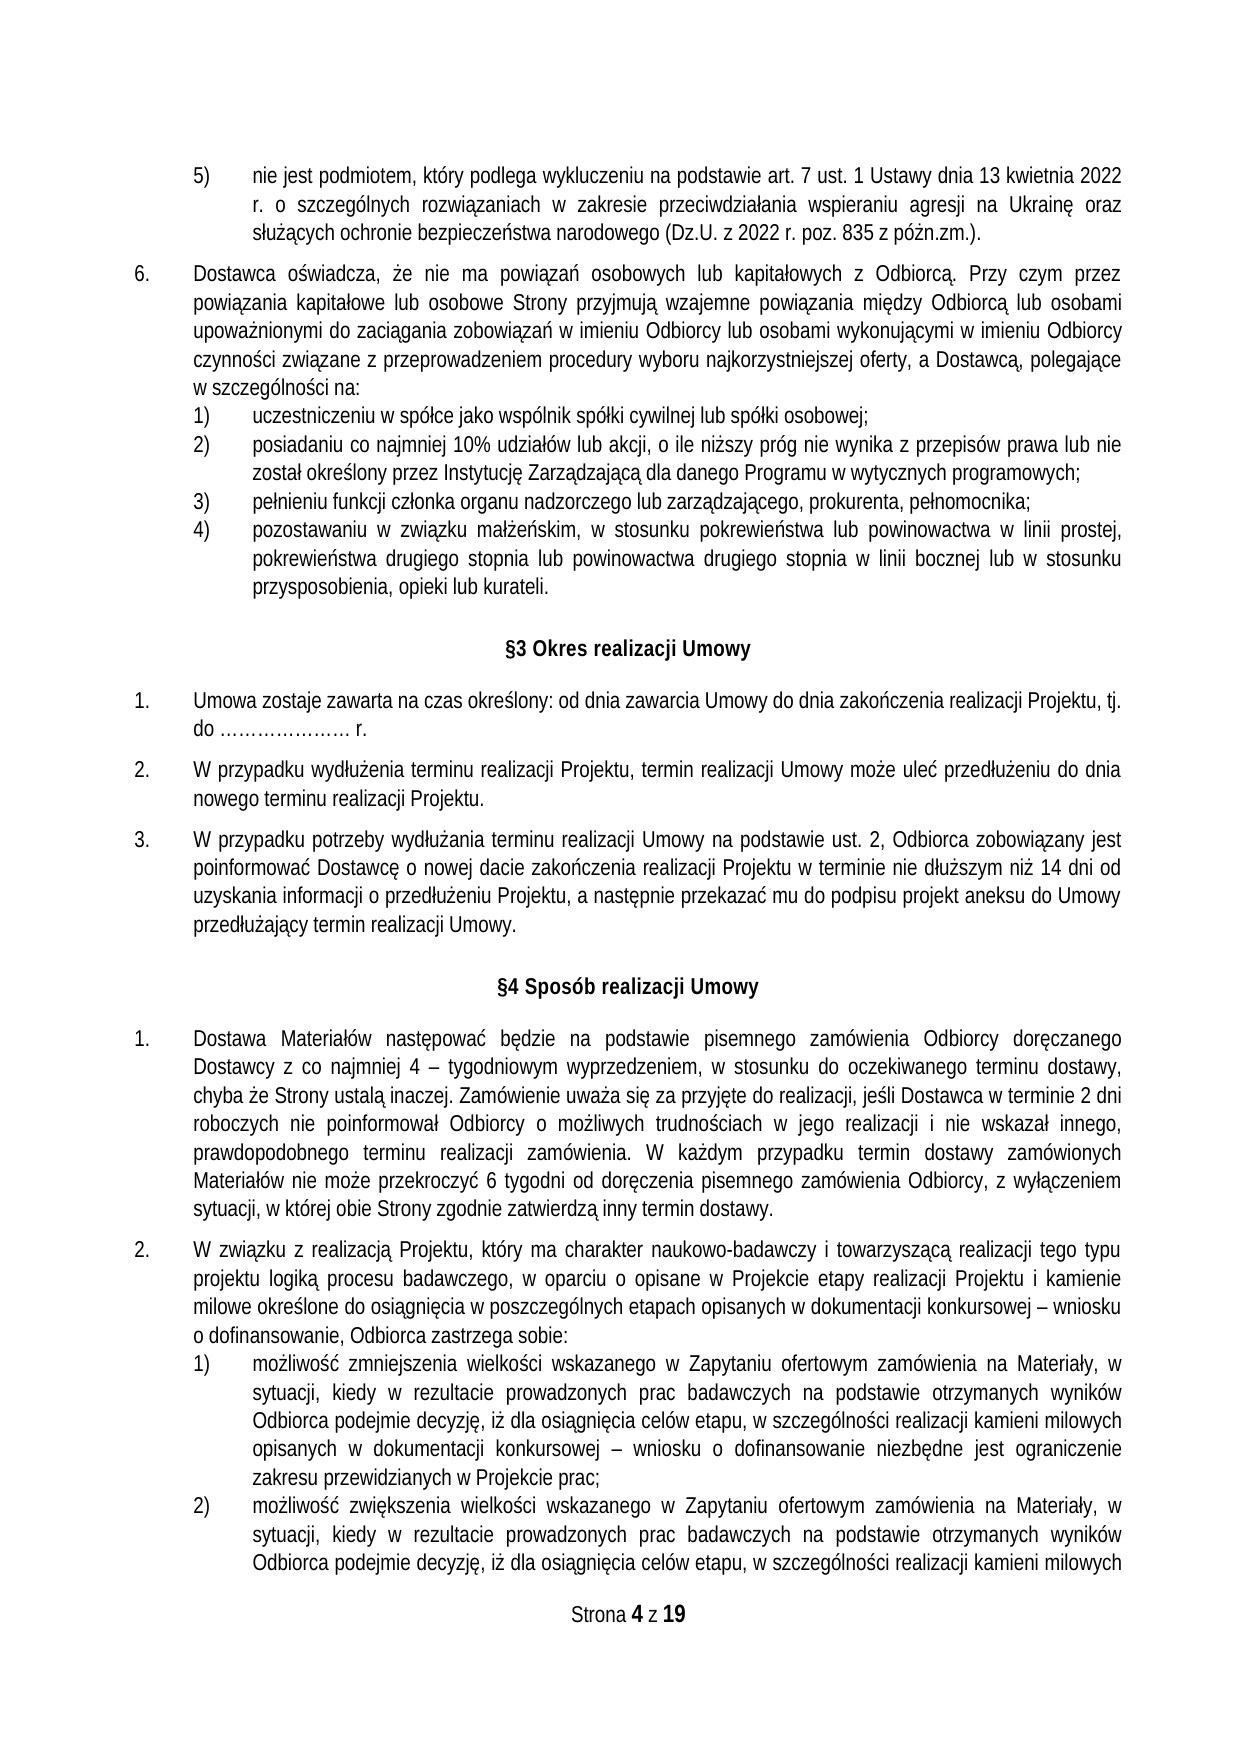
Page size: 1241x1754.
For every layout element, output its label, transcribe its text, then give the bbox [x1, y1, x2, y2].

subtitle Dostawa Materiałów następować będzie na podstawie pisemnego zamówienia Odbiorcy doręczanego Dostawcy z co najmniej 4 – tygodniowym wyprzedzeniem, w stosunku do oczekiwanego terminu dostawy, chyba że Strony ustalą inaczej. Zamówienie uważa się za przyjęte do realizacji, jeśli Dostawca w terminie 2 dni roboczych nie poinformował Odbiorcy o możliwych trudnościach w jego realizacji i nie wskazał innego, prawdopodobnego terminu realizacji zamówienia. W każdym przypadku termin dostawy zamówionych Materiałów nie może przekroczyć 6 tygodni od doręczenia pisemnego zamówienia Odbiorcy, z wyłączeniem sytuacji, w której obie Strony zgodnie zatwierdzą inny termin dostawy. [134, 1025, 1122, 1222]
subtitle W przypadku potrzeby wydłużania terminu realizacji Umowy na podstawie ust. 2, Odbiorca zobowiązany jest poinformować Dostawcę o nowej dacie zakończenia realizacji Projektu w terminie nie dłuższym niż 14 dni od uzyskania informacji o przedłużeniu Projektu, a następnie przekazać mu do podpisu projekt aneksu do Umowy przedłużający termin realizacji Umowy. [134, 826, 1122, 937]
subtitle Sposób realizacji Umowy [134, 973, 1122, 999]
subtitle nie jest podmiotem, który podlega wykluczeniu na podstawie art. 7 ust. 1 Ustawy dnia 13 kwietnia 2022 r. o szczególnych rozwiązaniach w zakresie przeciwdziałania wspieraniu agresji na Ukrainę oraz służących ochronie bezpieczeństwa narodowego (Dz.U. z 2022 r. poz. 835 z póżn.zm.). [193, 162, 1122, 246]
subtitle Okres realizacji Umowy [134, 635, 1122, 661]
subtitle Dostawca oświadcza, że nie ma powiązań osobowych lub kapitałowych z Odbiorcą. Przy czym przez powiązania kapitałowe lub osobowe Strony przyjmują wzajemne powiązania między Odbiorcą lub osobami upoważnionymi do zaciągania zobowiązań w imieniu Odbiorcy lub osobami wykonującymi w imieniu Odbiorcy czynności związane z przeprowadzeniem procedury wyboru najkorzystniejszej oferty, a Dostawcą, polegające w szczególności na: [134, 260, 1122, 400]
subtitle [193, 1492, 1122, 1575]
subtitle pozostawaniu w związku małżeńskim, w stosunku pokrewieństwa lub powinowactwa w linii prostej, pokrewieństwa drugiego stopnia lub powinowactwa drugiego stopnia w linii bocznej lub w stosunku przysposobienia, opieki lub kurateli. [193, 516, 1122, 599]
subtitle możliwość zmniejszenia wielkości wskazanego w Zapytaniu ofertowym zamówienia na Materiały, w sytuacji, kiedy w rezultacie prowadzonych prac badawczych na podstawie otrzymanych wyników Odbiorca podejmie decyzję, iż dla osiągnięcia celów etapu, w szczególności realizacji kamieni milowych opisanych w dokumentacji konkursowej – wniosku o dofinansowanie niezbędne jest ograniczenie zakresu przewidzianych w Projekcie prac; [193, 1350, 1122, 1490]
subtitle W związku z realizacją Projektu, który ma charakter naukowo-badawczy i towarzyszącą realizacji tego typu projektu logiką procesu badawczego, w oparciu o opisane w Projekcie etapy realizacji Projektu i kamienie milowe określone do osiągnięcia w poszczególnych etapach opisanych w dokumentacji konkursowej – wniosku o dofinansowanie, Odbiorca zastrzega sobie: [134, 1236, 1122, 1348]
subtitle Umowa zostaje zawarta na czas określony: od dnia zawarcia Umowy do dnia zakończenia realizacji Projektu, tj. do ………………… r. [134, 687, 1122, 742]
subtitle W przypadku wydłużenia terminu realizacji Projektu, termin realizacji Umowy może uleć przedłużeniu do dnia nowego terminu realizacji Projektu. [134, 756, 1122, 811]
subtitle posiadaniu co najmniej 10% udziałów lub akcji, o ile niższy próg nie wynika z przepisów prawa lub nie został określony przez Instytucję Zarządzającą dla danego Programu w wytycznych programowych; [193, 431, 1122, 486]
subtitle pełnieniu funkcji członka organu nadzorczego lub zarządzającego, prokurenta, pełnomocnika; [193, 488, 1122, 514]
subtitle uczestniczeniu w spółce jako wspólnik spółki cywilnej lub spółki osobowej; [193, 402, 1122, 429]
